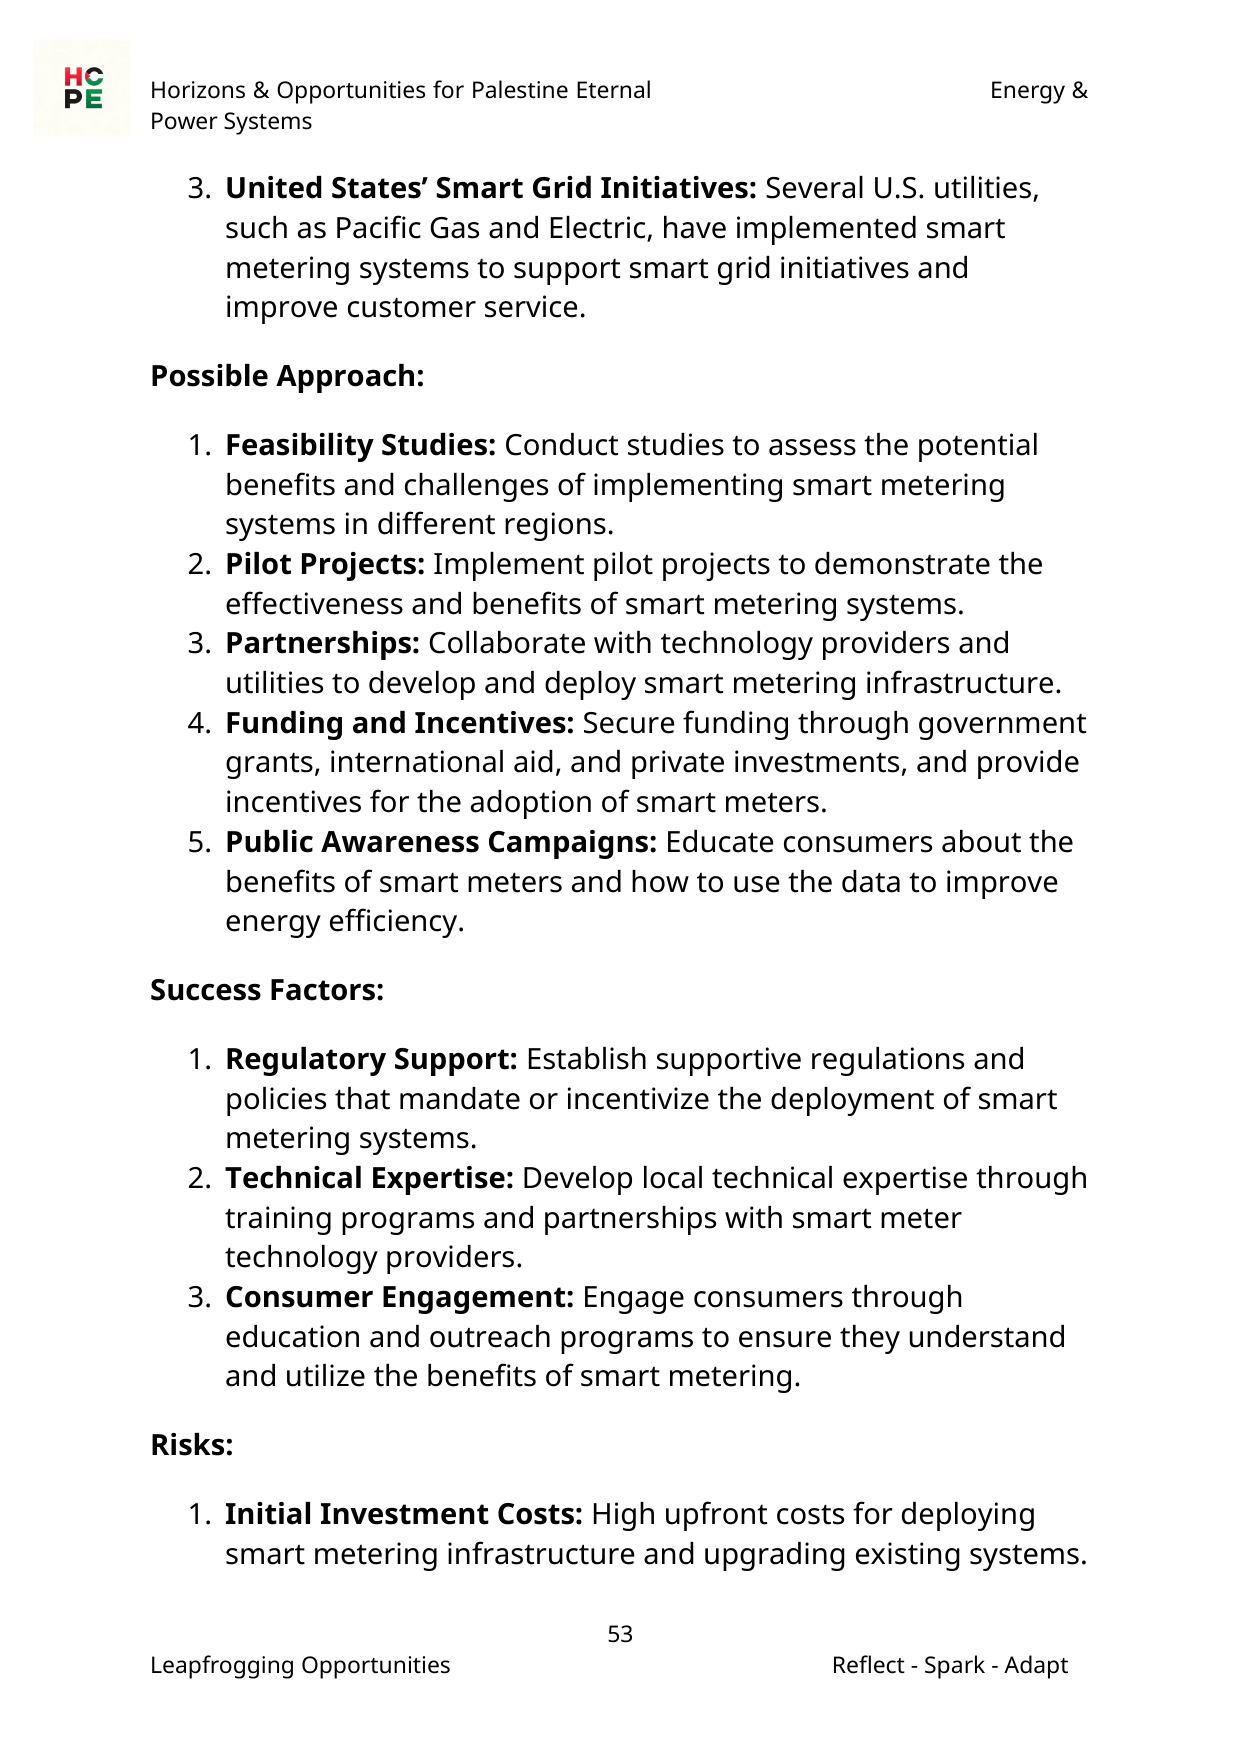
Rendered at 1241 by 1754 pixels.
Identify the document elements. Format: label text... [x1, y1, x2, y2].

text Possible Approach: [150, 355, 1090, 395]
list Pilot Projects: Implement pilot projects to demonstrate the effectiveness and benefits of smart metering systems. [187, 543, 1090, 623]
list Public Awareness Campaigns: Educate consumers about the benefits of smart meters and how to use the data to improve energy efficiency. [187, 821, 1090, 940]
list Technical Expertise: Develop local technical expertise through training programs and partnerships with smart meter technology providers. [187, 1157, 1090, 1276]
list Regulatory Support: Establish supportive regulations and policies that mandate or incentivize the deployment of smart metering systems. [187, 1038, 1090, 1157]
list Consumer Engagement: Engage consumers through education and outreach programs to ensure they understand and utilize the benefits of smart metering. [187, 1276, 1090, 1395]
list Partnerships: Collaborate with technology providers and utilities to develop and deploy smart metering infrastructure. [187, 623, 1090, 702]
list Funding and Incentives: Secure funding through government grants, international aid, and private investments, and provide incentives for the adoption of smart meters. [187, 702, 1090, 821]
text Success Factors: [150, 969, 1090, 1009]
list United States’ Smart Grid Initiatives: Several U.S. utilities, such as Pacific Gas and Electric, have implemented smart metering systems to support smart grid initiatives and improve customer service. [187, 167, 1090, 326]
list Initial Investment Costs: High upfront costs for deploying smart metering infrastructure and upgrading existing systems. [187, 1493, 1090, 1573]
list Feasibility Studies: Conduct studies to assess the potential benefits and challenges of implementing smart metering systems in different regions. [187, 424, 1090, 543]
picture [33, 38, 132, 137]
text Risks: [150, 1424, 1090, 1464]
